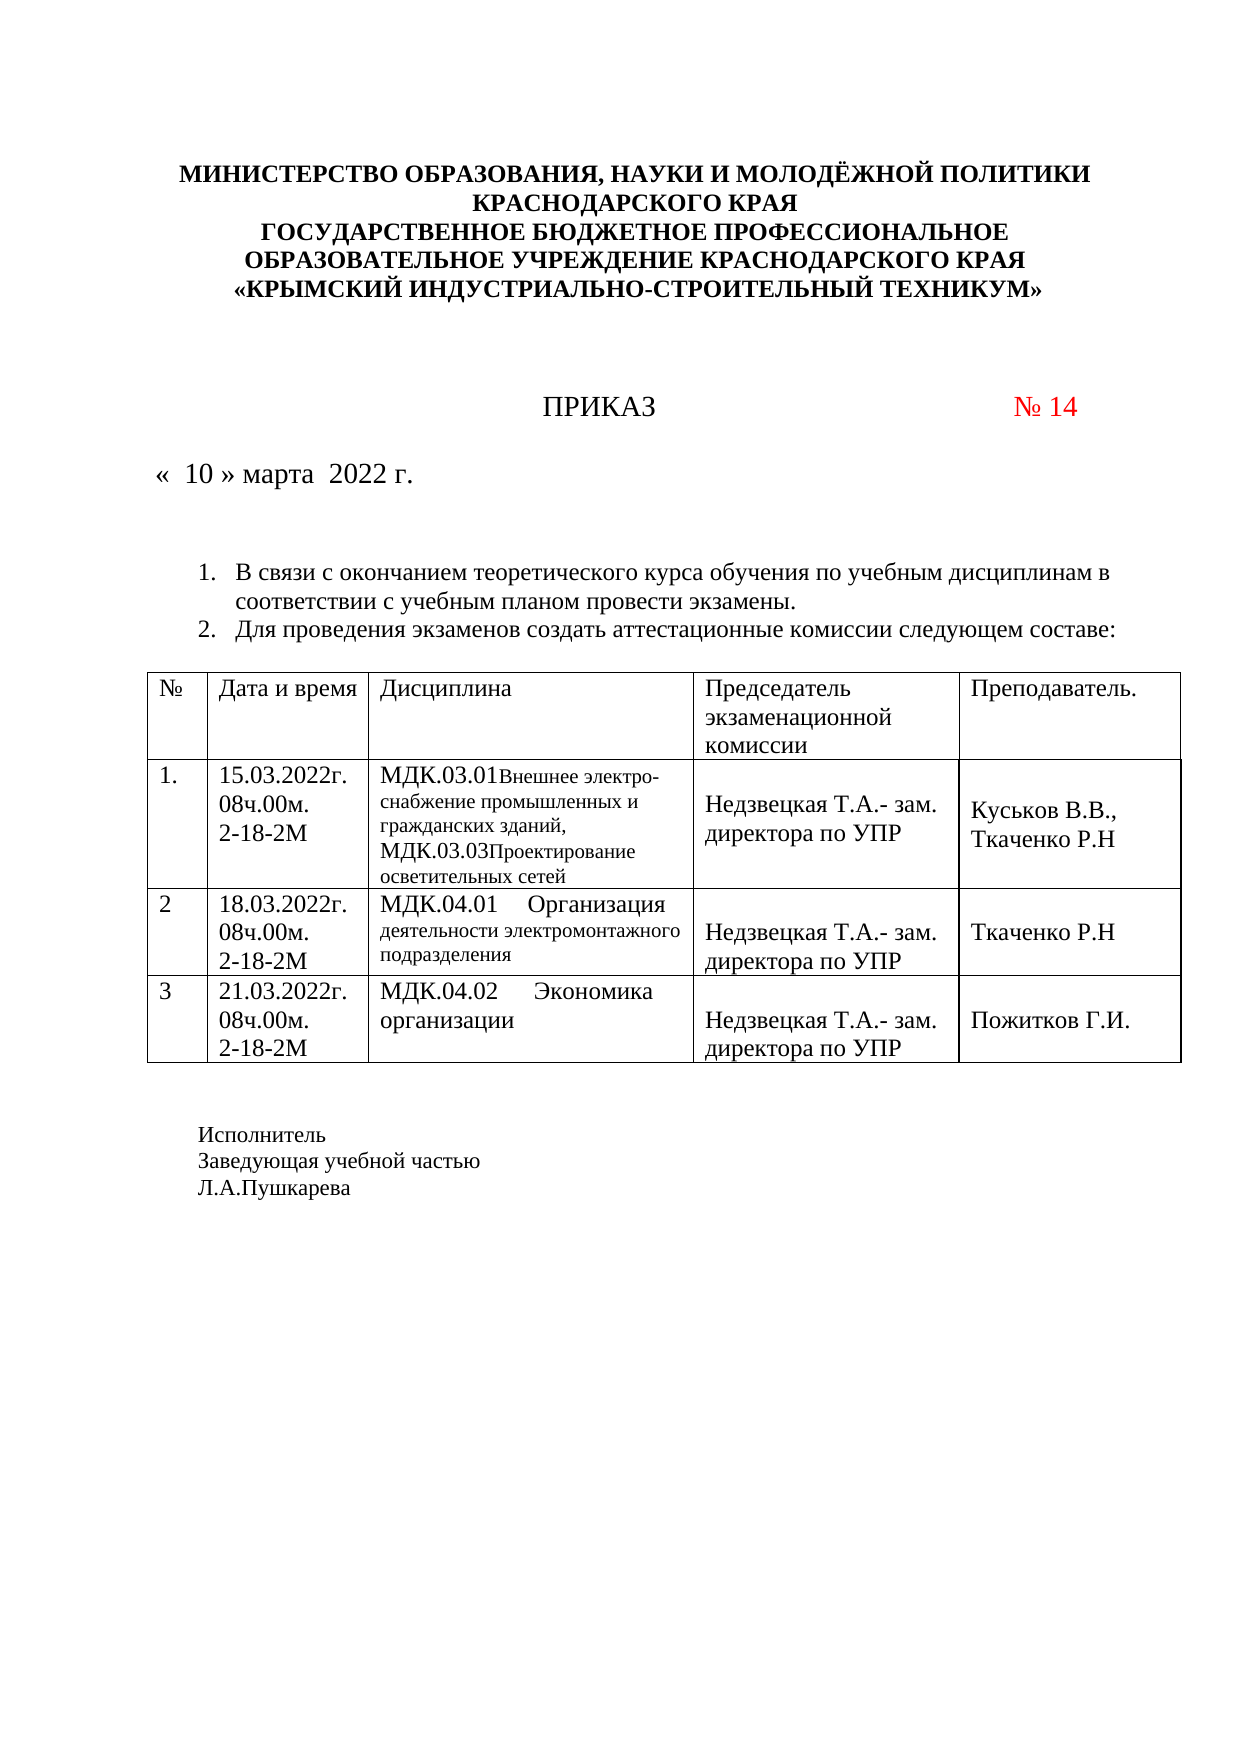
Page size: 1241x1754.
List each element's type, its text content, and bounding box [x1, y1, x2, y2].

table_cell 15.03.2022г. 08ч.00м. 2-18-2М [208, 760, 368, 888]
table_cell Куськов В.В., Ткаченко Р.Н [960, 760, 1180, 888]
table_cell Недзвецкая Т.А.- зам. директора по УПР [694, 889, 958, 975]
list Л.А.Пушкарева [198, 1173, 1122, 1200]
table_cell 3 [148, 976, 207, 1062]
list В связи с окончанием теоретического курса обучения по учебным дисциплинам в соответствии с учебным планом провести экзамены. [198, 557, 1122, 614]
table_cell МДК.04.01 Организация деятельности электромонтажного подразделения [369, 889, 693, 975]
table_cell 1. [148, 760, 207, 888]
table_header Дисциплина [369, 673, 693, 759]
list Исполнитель [198, 1121, 1122, 1147]
table_cell 2 [148, 889, 207, 975]
list Заведующая учебной частью [198, 1147, 1122, 1173]
table_cell Недзвецкая Т.А.- зам. директора по УПР [694, 760, 958, 888]
table_cell Недзвецкая Т.А.- зам. директора по УПР [694, 976, 958, 1062]
text МИНИСТЕРСТВО ОБРАЗОВАНИЯ, НАУКИ И МОЛОДЁЖНОЙ ПОЛИТИКИ КРАСНОДАРСКОГО КРАЯ [148, 159, 1122, 217]
list Для проведения экзаменов создать аттестационные комиссии следующем составе: [198, 614, 1122, 643]
text « 10 » марта 2022 г. [148, 456, 1122, 490]
table_cell Ткаченко Р.Н [960, 889, 1180, 975]
text «КРЫМСКИЙ ИНДУСТРИАЛЬНО-СТРОИТЕЛЬНЫЙ ТЕХНИКУМ» [148, 274, 1122, 303]
table_header № [148, 673, 207, 759]
table_header Преподаватель. [960, 673, 1180, 759]
table_cell 18.03.2022г. 08ч.00м. 2-18-2М [208, 889, 368, 975]
text ПРИКАЗ № 14 [148, 389, 1122, 423]
table_cell Пожитков Г.И. [960, 976, 1180, 1062]
table_header Дата и время [208, 673, 368, 759]
text ГОСУДАРСТВЕННОЕ БЮДЖЕТНОЕ ПРОФЕССИОНАЛЬНОЕ ОБРАЗОВАТЕЛЬНОЕ УЧРЕЖДЕНИЕ КРАСНОДАРСКОГО КРАЯ [148, 217, 1122, 274]
table_cell МДК.04.02 Экономика организации [369, 976, 693, 1062]
table_cell 21.03.2022г. 08ч.00м. 2-18-2М [208, 976, 368, 1062]
table_cell МДК.03.01Внешнее электро-снабжение промышленных и гражданских зданий, МДК.03.03Проектирование осветительных сетей [369, 760, 693, 888]
table_header Председатель экзаменационной комиссии [694, 673, 959, 759]
